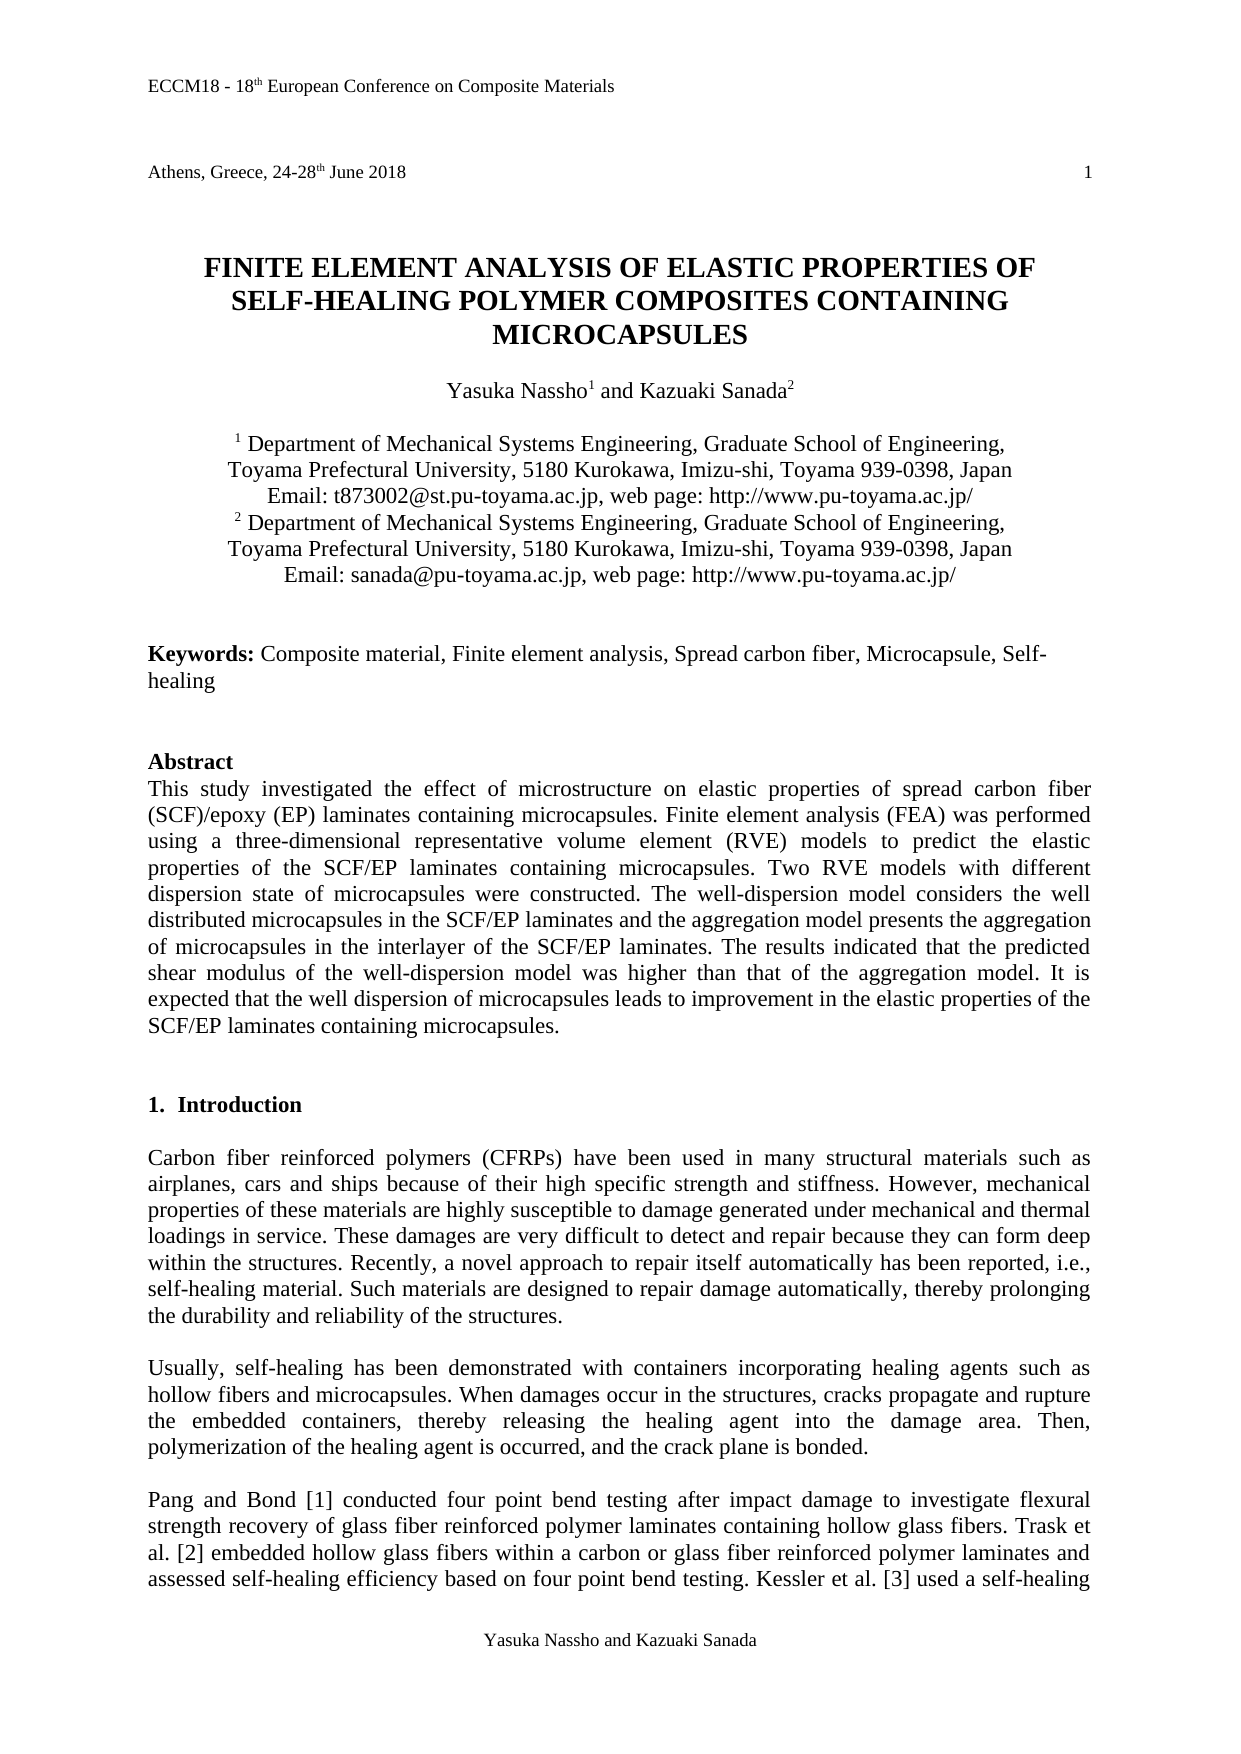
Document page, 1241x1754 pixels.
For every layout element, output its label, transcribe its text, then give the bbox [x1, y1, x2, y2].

text Finite Element Analysis of Elastic Properties of Self-Healing Polymer Composites Containing Microcapsules [148, 250, 1092, 351]
text Toyama Prefectural University, 5180 Kurokawa, Imizu-shi, Toyama 939-0398, Japan [148, 456, 1092, 482]
text Email: t873002@st.pu-toyama.ac.jp, web page: http://www.pu-toyama.ac.jp/ [148, 482, 1092, 509]
text 1 Department of Mechanical Systems Engineering, Graduate School of Engineering, [148, 429, 1092, 456]
text Abstract [148, 748, 1092, 774]
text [148, 1486, 1092, 1592]
text Toyama Prefectural University, 5180 Kurokawa, Imizu-shi, Toyama 939-0398, Japan [148, 535, 1092, 561]
text 2 Department of Mechanical Systems Engineering, Graduate School of Engineering, [148, 509, 1092, 535]
text Carbon fiber reinforced polymers (CFRPs) have been used in many structural materials such as airplanes, cars and ships because of their high specific strength and stiffness. However, mechanical properties of these materials are highly susceptible to damage generated under mechanical and thermal loadings in service. These damages are very difficult to detect and repair because they can form deep within the structures. Recently, a novel approach to repair itself automatically has been reported, i.e., self-healing material. Such materials are designed to repair damage automatically, thereby prolonging the durability and reliability of the structures. [148, 1143, 1092, 1328]
text Email: sanada@pu-toyama.ac.jp, web page: http://www.pu-toyama.ac.jp/ [148, 561, 1092, 588]
text Usually, self-healing has been demonstrated with containers incorporating healing agents such as hollow fibers and microcapsules. When damages occur in the structures, cracks propagate and rupture the embedded containers, thereby releasing the healing agent into the damage area. Then, polymerization of the healing agent is occurred, and the crack plane is bonded. [148, 1354, 1092, 1460]
text Yasuka Nassho1 and Kazuaki Sanada2 [148, 377, 1092, 403]
text Keywords: Composite material, Finite element analysis, Spread carbon fiber, Microcapsule, Self-healing [148, 640, 1092, 693]
title 1. Introduction [148, 1091, 1092, 1117]
text This study investigated the effect of microstructure on elastic properties of spread carbon fiber (SCF)/epoxy (EP) laminates containing microcapsules. Finite element analysis (FEA) was performed using a three-dimensional representative volume element (RVE) models to predict the elastic properties of the SCF/EP laminates containing microcapsules. Two RVE models with different dispersion state of microcapsules were constructed. The well-dispersion model considers the well distributed microcapsules in the SCF/EP laminates and the aggregation model presents the aggregation of microcapsules in the interlayer of the SCF/EP laminates. The results indicated that the predicted shear modulus of the well-dispersion model was higher than that of the aggregation model. It is expected that the well dispersion of microcapsules leads to improvement in the elastic properties of the SCF/EP laminates containing microcapsules. [148, 774, 1092, 1038]
